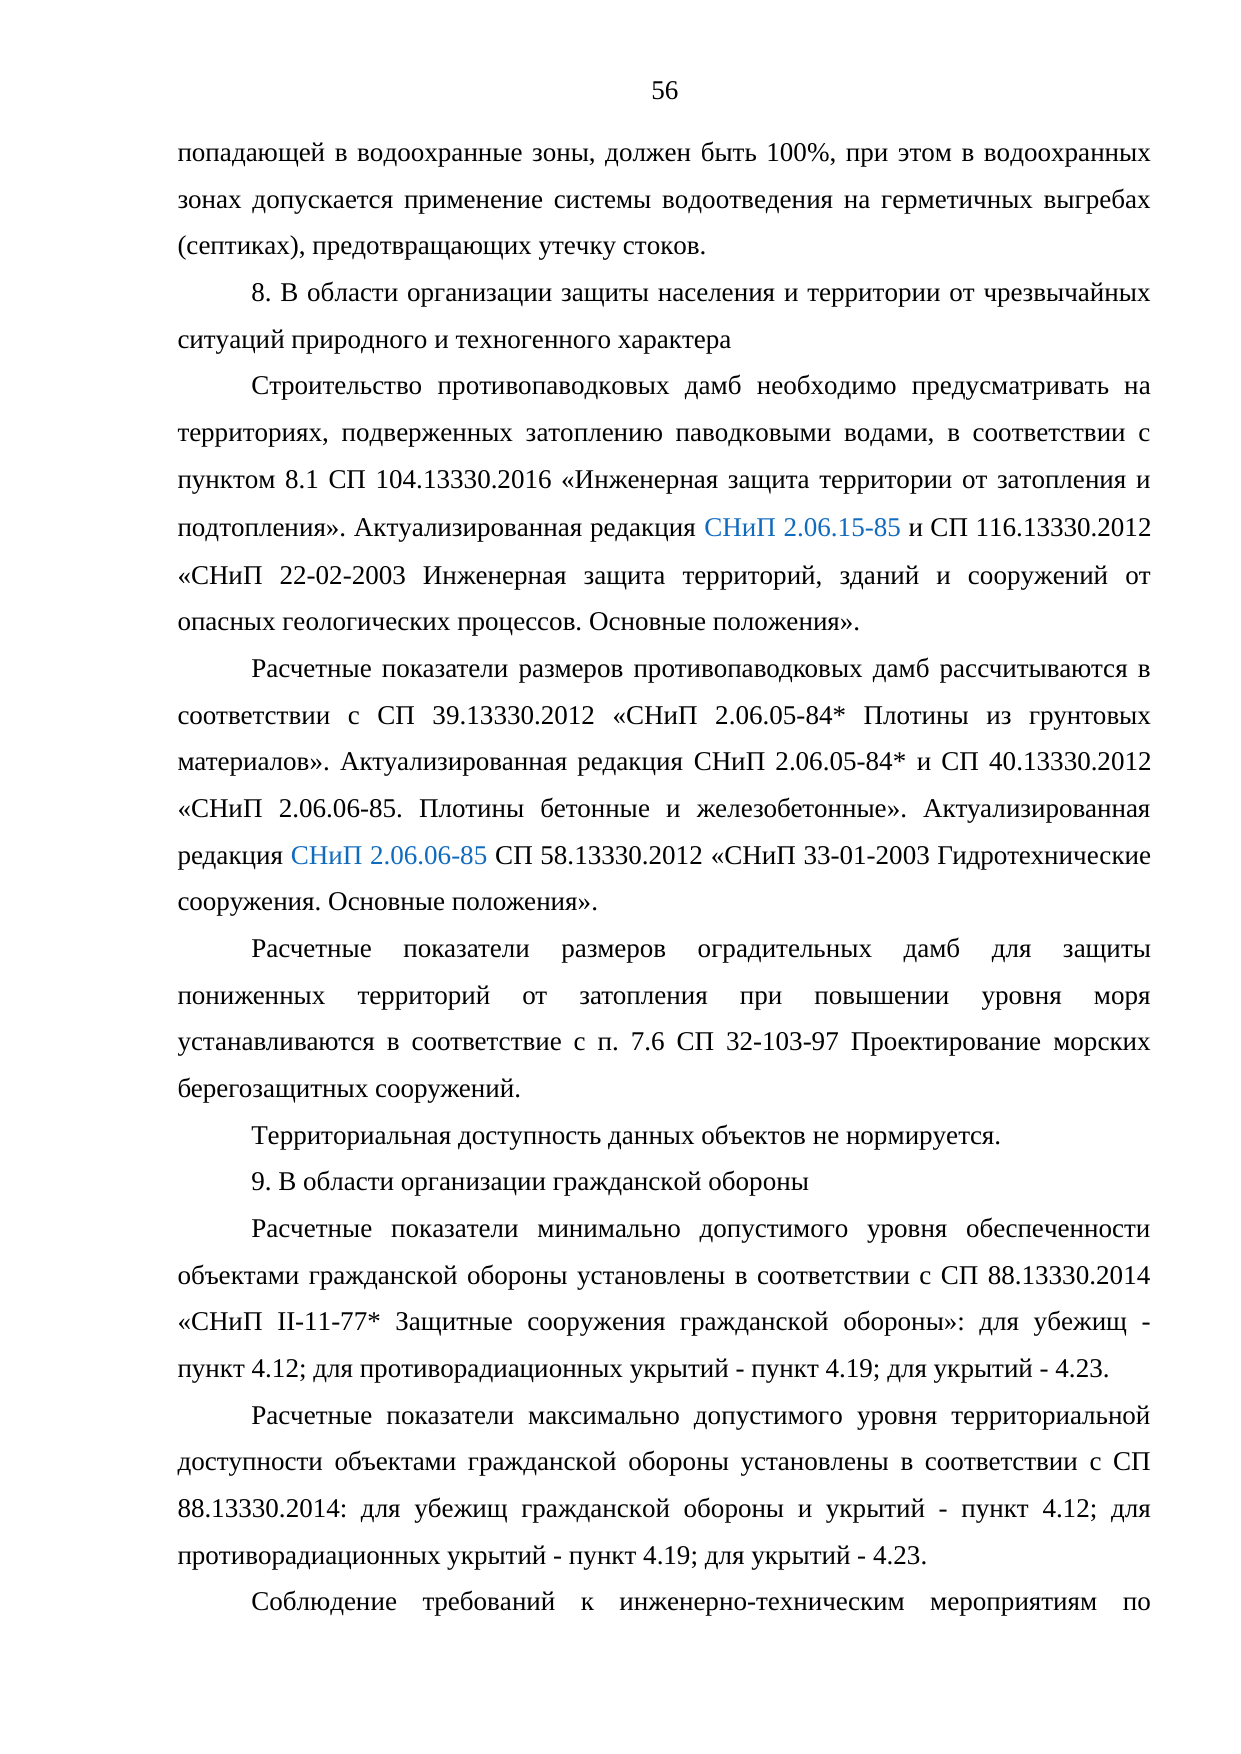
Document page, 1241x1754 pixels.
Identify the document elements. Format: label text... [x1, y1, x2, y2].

text Расчетные показатели минимально допустимого уровня обеспеченности объектами гражданской обороны установлены в соответствии с СП 88.13330.2014 «СНиП II-11-77* Защитные сооружения гражданской обороны»: для убежищ - пункт 4.12; для противорадиационных укрытий - пункт 4.19; для укрытий - 4.23. [177, 1212, 1152, 1383]
text 8. В области организации защиты населения и территории от чрезвычайных ситуаций природного и техногенного характера [177, 276, 1152, 354]
subtitle Расчетные показатели размеров оградительных дамб для защиты пониженных территорий от затопления при повышении уровня моря устанавливаются в соответствие с п. 7.6 СП 32-103-97 Проектирование морских берегозащитных сооружений. [177, 932, 1152, 1103]
text Строительство противопаводковых дамб необходимо предусматривать на территориях, подверженных затоплению паводковыми водами, в соответствии с пунктом 8.1 СП 104.13330.2016 «Инженерная защита территории от затопления и подтопления». Актуализированная редакция СНиП 2.06.15-85 и СП 116.13330.2012 «СНиП 22-02-2003 Инженерная защита территорий, зданий и сооружений от опасных геологических процессов. Основные положения». [177, 369, 1152, 637]
text 9. В области организации гражданской обороны [177, 1166, 1152, 1197]
text Территориальная доступность данных объектов не нормируется. [177, 1119, 1152, 1150]
text Расчетные показатели максимально допустимого уровня территориальной доступности объектами гражданской обороны установлены в соответствии с СП 88.13330.2014: для убежищ гражданской обороны и укрытий - пункт 4.12; для противорадиационных укрытий - пункт 4.19; для укрытий - 4.23. [177, 1399, 1152, 1570]
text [177, 136, 1152, 261]
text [177, 1586, 1152, 1617]
subtitle Расчетные показатели размеров противопаводковых дамб рассчитываются в соответствии с СП 39.13330.2012 «СНиП 2.06.05-84* Плотины из грунтовых материалов». Актуализированная редакция СНиП 2.06.05-84* и СП 40.13330.2012 «СНиП 2.06.06-85. Плотины бетонные и железобетонные». Актуализированная редакция СНиП 2.06.06-85 СП 58.13330.2012 «СНиП 33-01-2003 Гидротехнические сооружения. Основные положения». [177, 652, 1152, 917]
